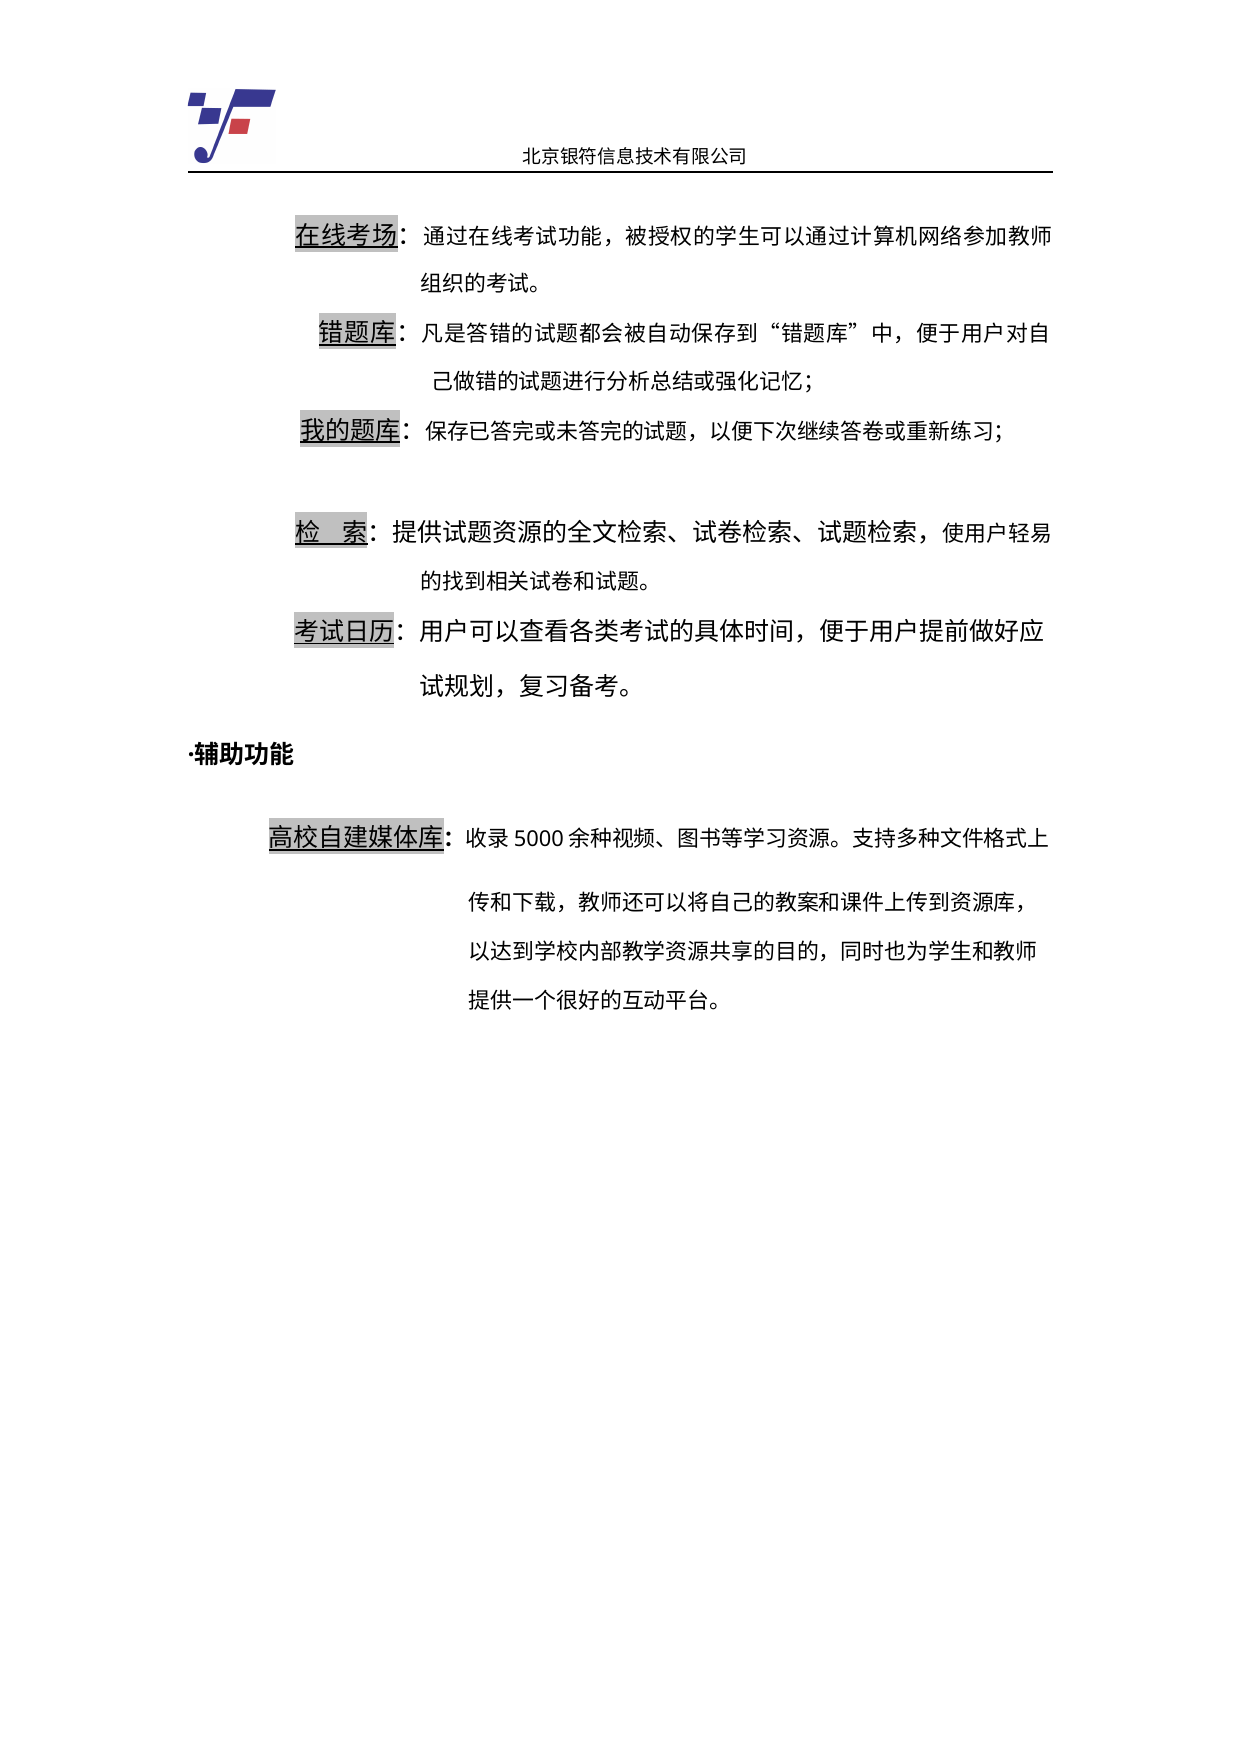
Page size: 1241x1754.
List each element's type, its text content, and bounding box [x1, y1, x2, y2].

text 在线考场：通过在线考试功能，被授权的学生可以通过计算机网络参加教师组织的考试。 [295, 201, 1053, 298]
text 检 索：提供试题资源的全文检索、试卷检索、试题检索，使用户轻易的找到相关试卷和试题。 [295, 512, 1053, 596]
text 错题库：凡是答错的试题都会被自动保存到“错题库”中，便于用户对自己做错的试题进行分析总结或强化记忆； [319, 298, 1053, 396]
picture [187, 88, 277, 164]
text 高校自建媒体库：收录5000余种视频、图书等学习资源。支持多种文件格式上传和下载，教师还可以将自己的教案和课件上传到资源库，以达到学校内部教学资源共享的目的，同时也为学生和教师提供一个很好的互动平台。 [269, 803, 1053, 1015]
text 我的题库：保存已答完或未答完的试题，以便下次继续答卷或重新练习； [187, 396, 1053, 461]
text 考试日历：用户可以查看各类考试的具体时间，便于用户提前做好应试规划，复习备考。 [294, 612, 1053, 702]
text ·辅助功能 [187, 720, 1053, 785]
